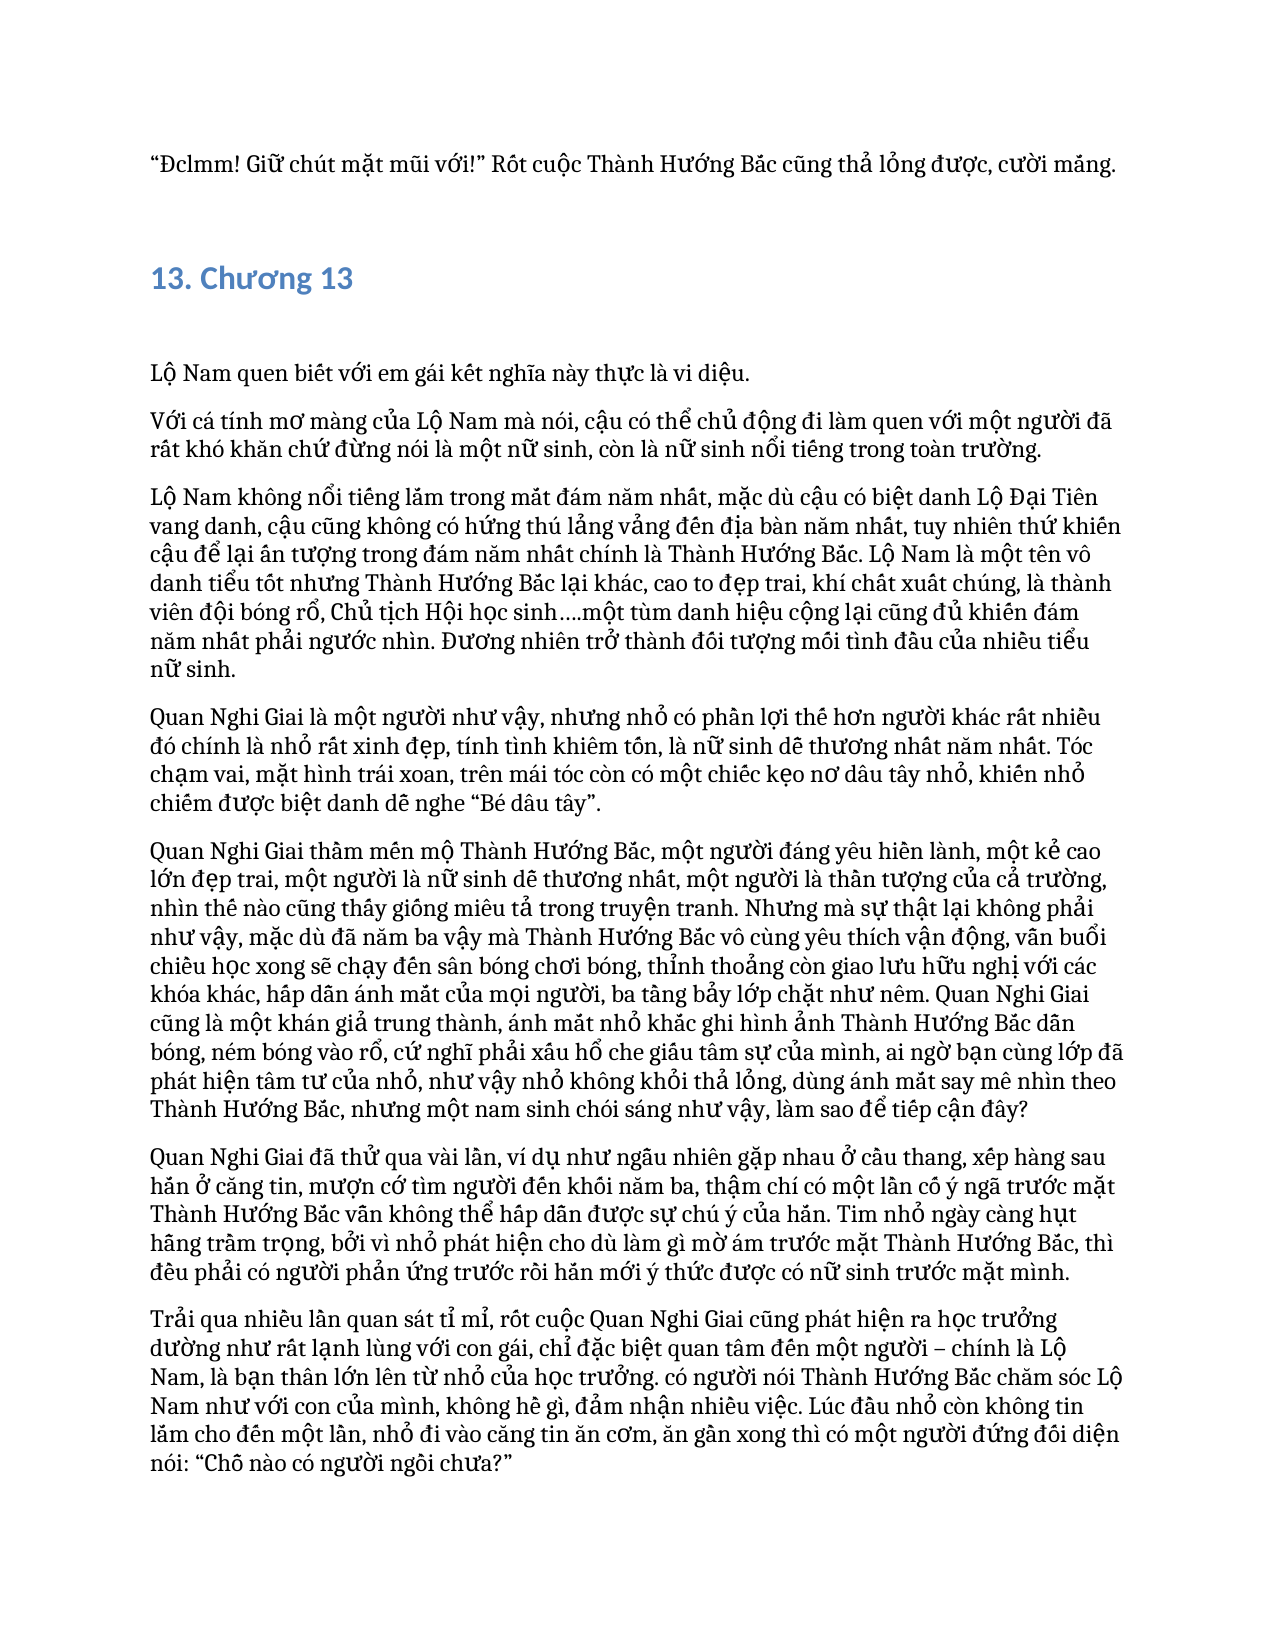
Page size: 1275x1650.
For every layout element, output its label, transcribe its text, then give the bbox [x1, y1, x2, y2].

text Lộ Nam quen biết với em gái kết nghĩa này thực là vi diệu. [150, 302, 1125, 388]
text Quan Nghi Giai là một người như vậy, nhưng nhỏ có phần lợi thế hơn người khác rất nhiều đó chính là nhỏ rất xinh đẹp, tính tình khiêm tốn, là nữ sinh dễ thương nhất năm nhất. Tóc chạm vai, mặt hình trái xoan, trên mái tóc còn có một chiếc kẹo nơ dâu tây nhỏ, khiến nhỏ chiếm được biệt danh dễ nghe “Bé dâu tây”. [150, 703, 1125, 818]
text “Đclmm! Giữ chút mặt mũi với!” Rốt cuộc Thành Hướng Bắc cũng thả lỏng được, cười mắng. [150, 150, 1125, 236]
text Quan Nghi Giai thầm mến mộ Thành Hướng Bắc, một người đáng yêu hiền lành, một kẻ cao lớn đẹp trai, một người là nữ sinh dễ thương nhất, một người là thần tượng của cả trường, nhìn thế nào cũng thấy giống miêu tả trong truyện tranh. Nhưng mà sự thật lại không phải như vậy, mặc dù đã năm ba vậy mà Thành Hướng Bắc vô cùng yêu thích vận động, vẫn buổi chiều học xong sẽ chạy đến sân bóng chơi bóng, thỉnh thoảng còn giao lưu hữu nghị với các khóa khác, hấp dẫn ánh mắt của mọi người, ba tầng bảy lớp chặt như nêm. Quan Nghi Giai cũng là một khán giả trung thành, ánh mắt nhỏ khắc ghi hình ảnh Thành Hướng Bắc dẫn bóng, ném bóng vào rổ, cứ nghĩ phải xấu hổ che giấu tâm sự của mình, ai ngờ bạn cùng lớp đã phát hiện tâm tư của nhỏ, như vậy nhỏ không khỏi thả lỏng, dùng ánh mắt say mê nhìn theo Thành Hướng Bắc, nhưng một nam sinh chói sáng như vậy, làm sao để tiếp cận đây? [150, 837, 1125, 1124]
text Trải qua nhiều lần quan sát tỉ mỉ, rốt cuộc Quan Nghi Giai cũng phát hiện ra học trưởng dường như rất lạnh lùng với con gái, chỉ đặc biệt quan tâm đến một người – chính là Lộ Nam, là bạn thân lớn lên từ nhỏ của học trưởng. có người nói Thành Hướng Bắc chăm sóc Lộ Nam như với con của mình, không hề gì, đảm nhận nhiều việc. Lúc đầu nhỏ còn không tin lắm cho đến một lần, nhỏ đi vào căng tin ăn cơm, ăn gần xong thì có một người đứng đối diện nói: “Chỗ nào có người ngồi chưa?” [150, 1305, 1125, 1478]
text Với cá tính mơ màng của Lộ Nam mà nói, cậu có thể chủ động đi làm quen với một người đã rất khó khăn chứ đừng nói là một nữ sinh, còn là nữ sinh nổi tiếng trong toàn trường. [150, 407, 1125, 464]
subtitle 13. Chương 13 [150, 257, 1125, 298]
text Quan Nghi Giai đã thử qua vài lần, ví dụ như ngẫu nhiên gặp nhau ở cầu thang, xếp hàng sau hắn ở căng tin, mượn cớ tìm người đến khối năm ba, thậm chí có một lần cố ý ngã trước mặt Thành Hướng Bắc vẫn không thể hấp dẫn được sự chú ý của hắn. Tim nhỏ ngày càng hụt hẫng trầm trọng, bởi vì nhỏ phát hiện cho dù làm gì mờ ám trước mặt Thành Hướng Bắc, thì đều phải có người phản ứng trước rồi hắn mới ý thức được có nữ sinh trước mặt mình. [150, 1143, 1125, 1287]
text Lộ Nam không nổi tiếng lắm trong mắt đám năm nhất, mặc dù cậu có biệt danh Lộ Đại Tiên vang danh, cậu cũng không có hứng thú lảng vảng đến địa bàn năm nhất, tuy nhiên thứ khiến cậu để lại ấn tượng trong đám năm nhất chính là Thành Hướng Bắc. Lộ Nam là một tên vô danh tiểu tốt nhưng Thành Hướng Bắc lại khác, cao to đẹp trai, khí chất xuất chúng, là thành viên đội bóng rổ, Chủ tịch Hội học sinh….một tùm danh hiệu cộng lại cũng đủ khiến đám năm nhất phải ngước nhìn. Đương nhiên trở thành đối tượng mối tình đầu của nhiều tiểu nữ sinh. [150, 483, 1125, 684]
